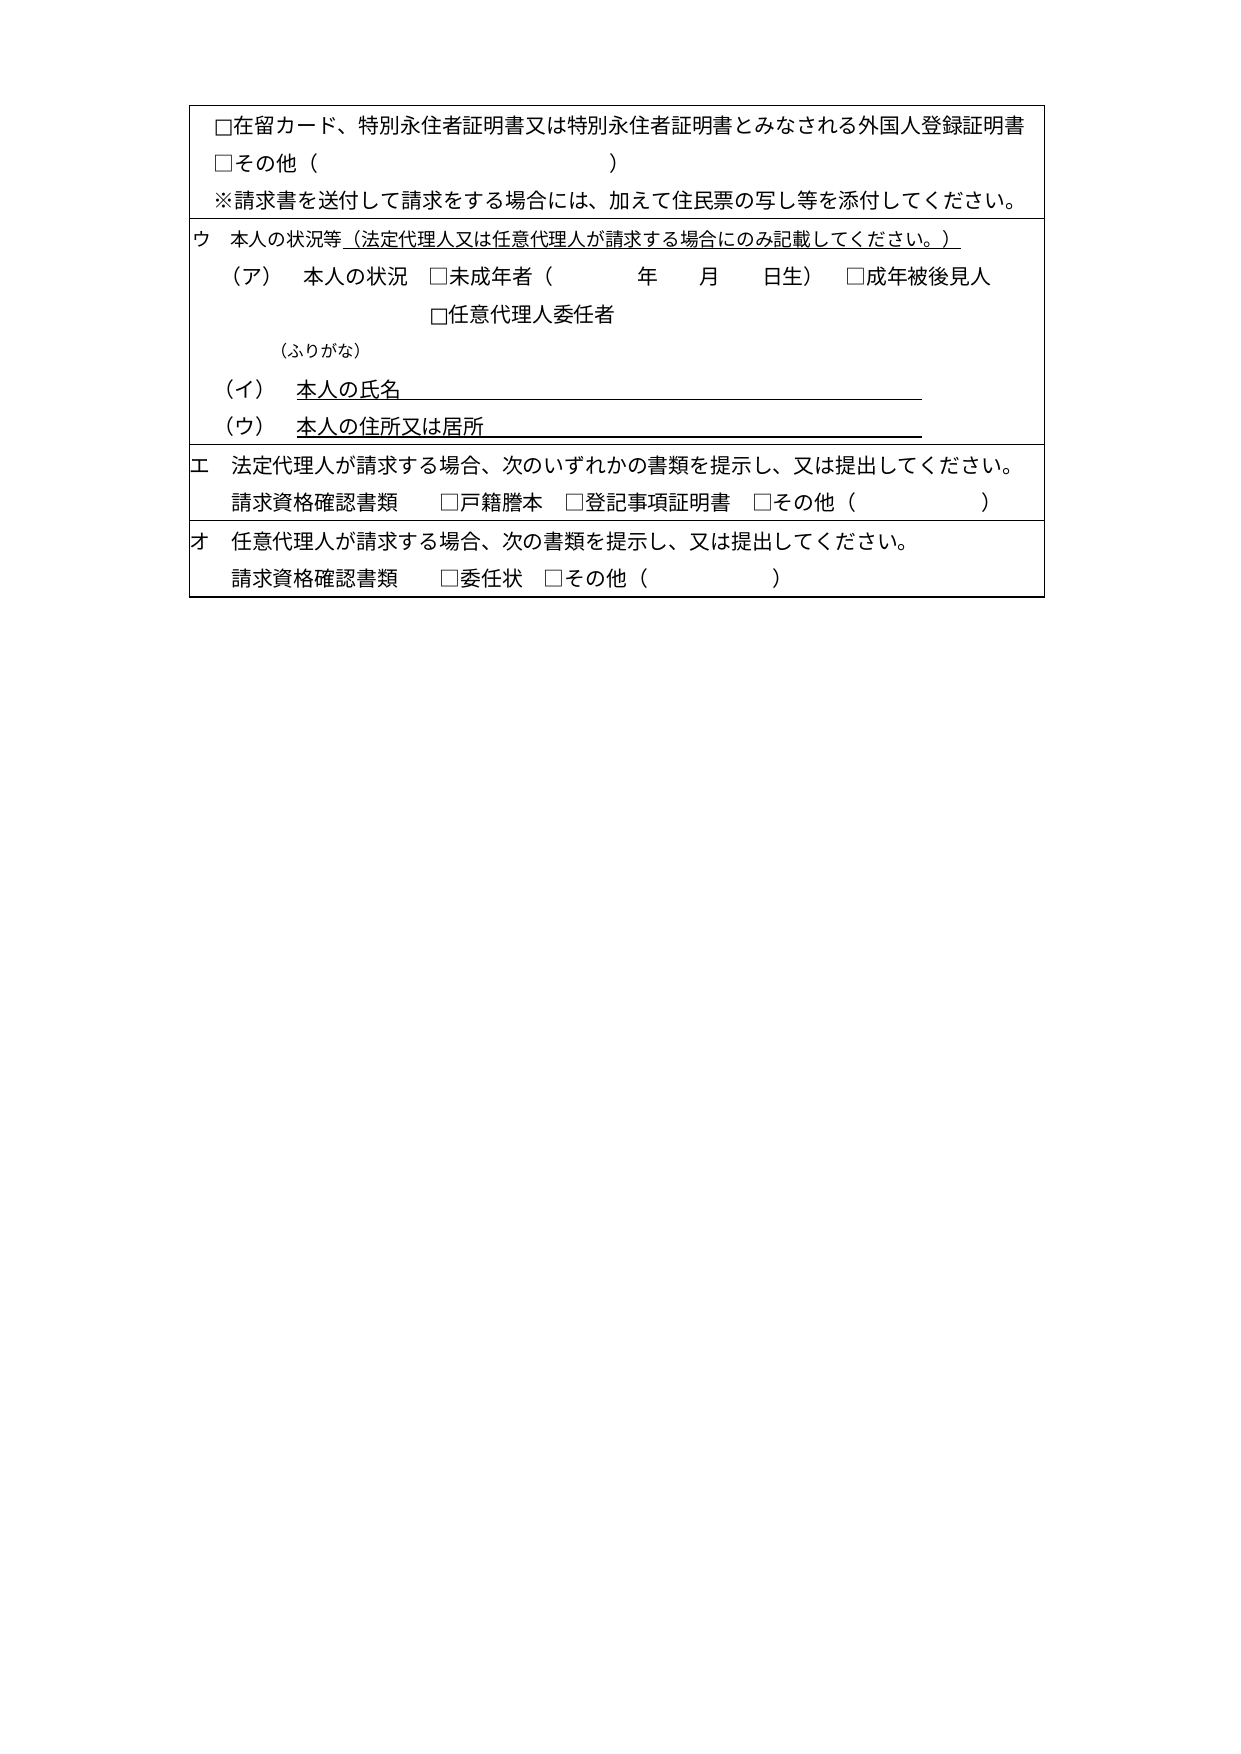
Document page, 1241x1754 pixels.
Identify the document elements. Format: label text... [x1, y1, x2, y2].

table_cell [190, 106, 1044, 218]
table_cell エ 法定代理人が請求する場合、次のいずれかの書類を提示し、又は提出してください。 請求資格確認書類 □戸籍謄本 □登記事項証明書 □その他（ ） [190, 445, 1044, 520]
table_cell オ 任意代理人が請求する場合、次の書類を提示し、又は提出してください。 請求資格確認書類 □委任状 □その他（ ） [190, 521, 1044, 596]
table_cell ウ 本人の状況等（法定代理人又は任意代理人が請求する場合にのみ記載してください。） （ア） 本人の状況 □未成年者（ 年 月 日生） □成年被後見人 □任意代理人委任者 （ふりがな） （イ） 本人の氏名 （ウ） 本人の住所又は居所 [190, 219, 1044, 444]
